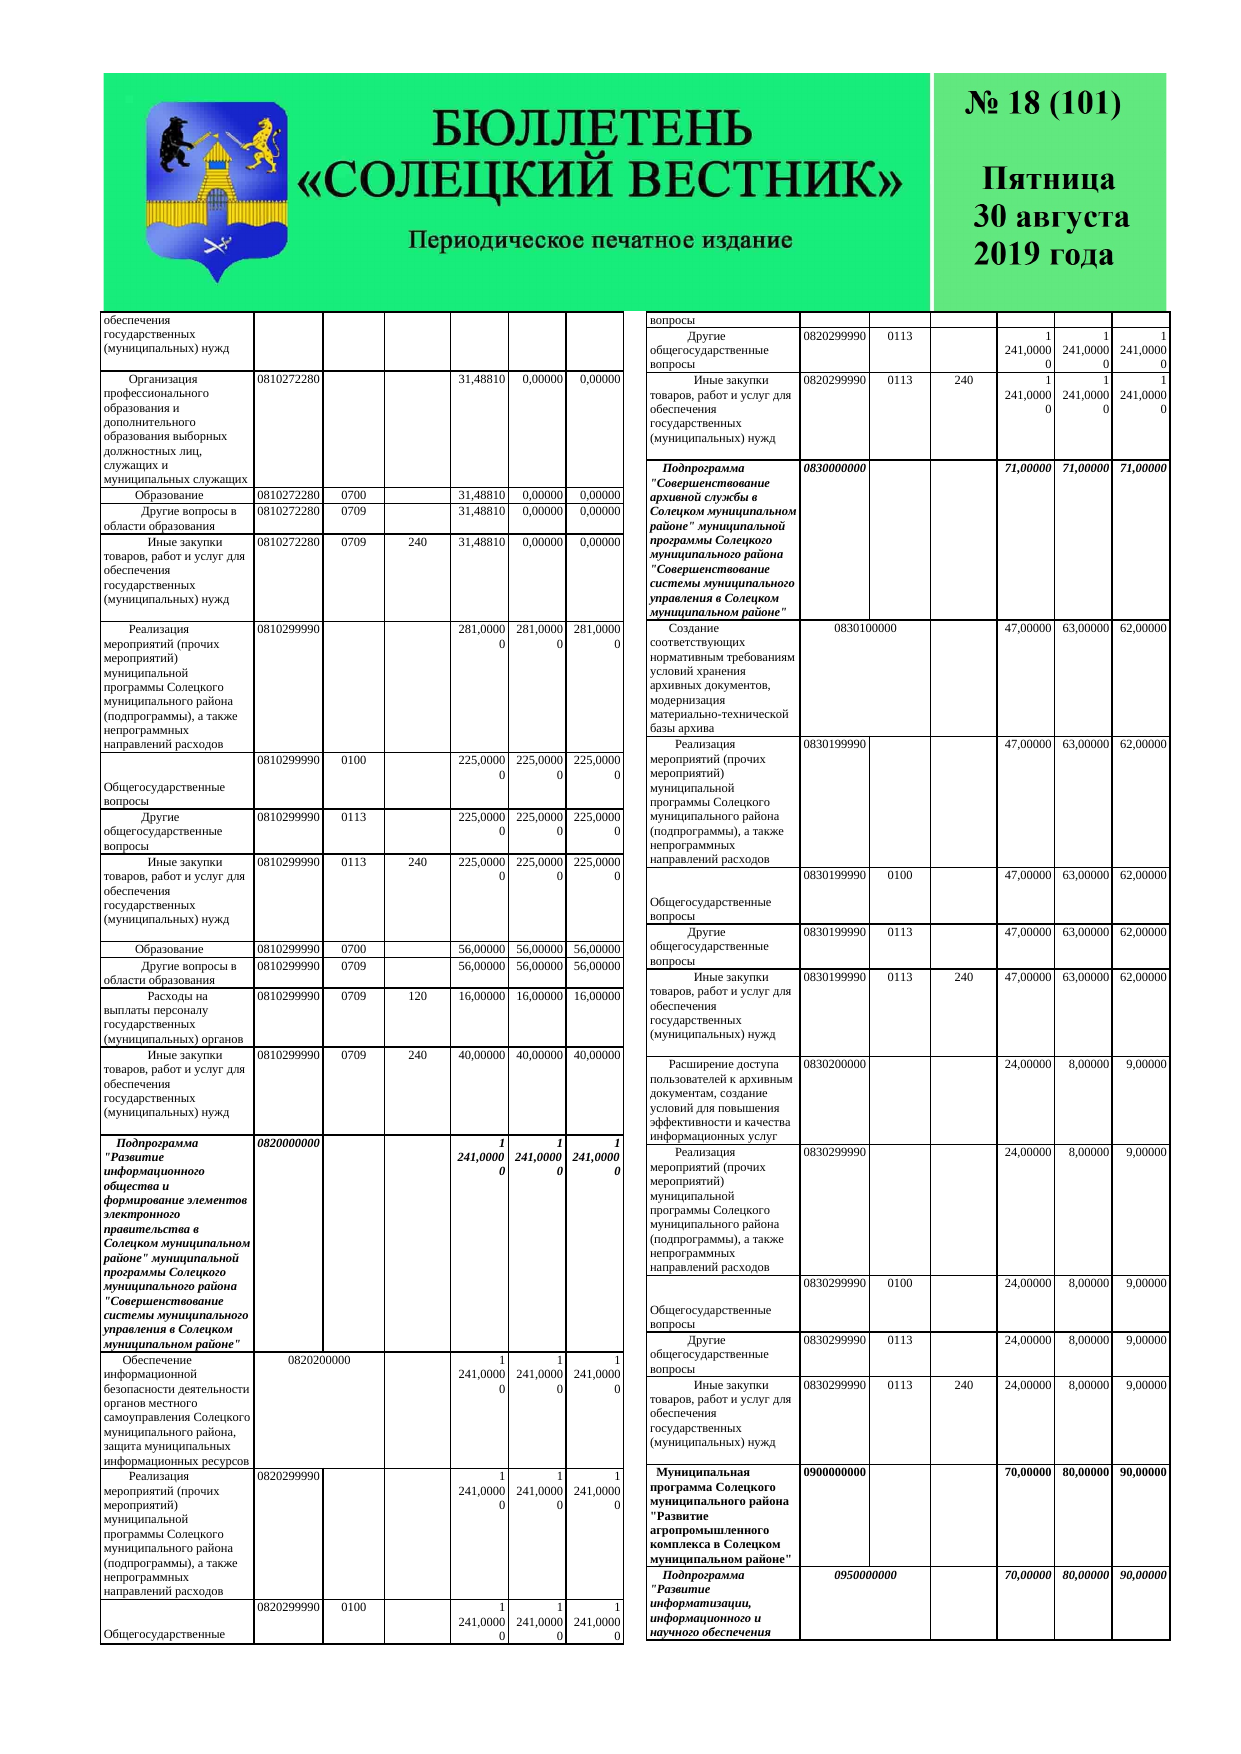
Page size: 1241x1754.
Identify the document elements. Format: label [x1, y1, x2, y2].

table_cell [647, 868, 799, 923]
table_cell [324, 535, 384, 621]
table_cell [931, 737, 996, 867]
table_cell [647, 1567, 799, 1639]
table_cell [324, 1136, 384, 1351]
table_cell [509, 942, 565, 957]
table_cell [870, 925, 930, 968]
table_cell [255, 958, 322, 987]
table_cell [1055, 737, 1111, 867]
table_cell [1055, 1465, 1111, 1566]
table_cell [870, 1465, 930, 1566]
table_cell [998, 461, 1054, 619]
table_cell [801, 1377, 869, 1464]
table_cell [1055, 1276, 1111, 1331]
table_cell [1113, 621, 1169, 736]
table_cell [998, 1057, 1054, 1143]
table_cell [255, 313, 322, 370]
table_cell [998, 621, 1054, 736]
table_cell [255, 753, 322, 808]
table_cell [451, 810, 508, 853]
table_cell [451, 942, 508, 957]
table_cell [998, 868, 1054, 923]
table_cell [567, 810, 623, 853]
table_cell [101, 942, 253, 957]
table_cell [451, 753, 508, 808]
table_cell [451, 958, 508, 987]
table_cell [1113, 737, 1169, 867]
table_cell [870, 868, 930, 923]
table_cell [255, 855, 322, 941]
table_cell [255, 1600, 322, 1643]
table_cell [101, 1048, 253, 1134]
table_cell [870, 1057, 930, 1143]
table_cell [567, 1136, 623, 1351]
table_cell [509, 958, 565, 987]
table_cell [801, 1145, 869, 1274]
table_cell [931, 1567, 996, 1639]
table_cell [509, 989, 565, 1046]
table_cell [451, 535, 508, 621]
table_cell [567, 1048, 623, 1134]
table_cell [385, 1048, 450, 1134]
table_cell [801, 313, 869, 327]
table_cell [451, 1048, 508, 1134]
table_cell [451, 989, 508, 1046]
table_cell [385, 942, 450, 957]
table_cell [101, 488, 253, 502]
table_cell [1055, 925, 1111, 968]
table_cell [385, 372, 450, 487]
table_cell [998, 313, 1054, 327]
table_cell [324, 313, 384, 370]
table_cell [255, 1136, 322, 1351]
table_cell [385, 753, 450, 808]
picture [103, 73, 1167, 311]
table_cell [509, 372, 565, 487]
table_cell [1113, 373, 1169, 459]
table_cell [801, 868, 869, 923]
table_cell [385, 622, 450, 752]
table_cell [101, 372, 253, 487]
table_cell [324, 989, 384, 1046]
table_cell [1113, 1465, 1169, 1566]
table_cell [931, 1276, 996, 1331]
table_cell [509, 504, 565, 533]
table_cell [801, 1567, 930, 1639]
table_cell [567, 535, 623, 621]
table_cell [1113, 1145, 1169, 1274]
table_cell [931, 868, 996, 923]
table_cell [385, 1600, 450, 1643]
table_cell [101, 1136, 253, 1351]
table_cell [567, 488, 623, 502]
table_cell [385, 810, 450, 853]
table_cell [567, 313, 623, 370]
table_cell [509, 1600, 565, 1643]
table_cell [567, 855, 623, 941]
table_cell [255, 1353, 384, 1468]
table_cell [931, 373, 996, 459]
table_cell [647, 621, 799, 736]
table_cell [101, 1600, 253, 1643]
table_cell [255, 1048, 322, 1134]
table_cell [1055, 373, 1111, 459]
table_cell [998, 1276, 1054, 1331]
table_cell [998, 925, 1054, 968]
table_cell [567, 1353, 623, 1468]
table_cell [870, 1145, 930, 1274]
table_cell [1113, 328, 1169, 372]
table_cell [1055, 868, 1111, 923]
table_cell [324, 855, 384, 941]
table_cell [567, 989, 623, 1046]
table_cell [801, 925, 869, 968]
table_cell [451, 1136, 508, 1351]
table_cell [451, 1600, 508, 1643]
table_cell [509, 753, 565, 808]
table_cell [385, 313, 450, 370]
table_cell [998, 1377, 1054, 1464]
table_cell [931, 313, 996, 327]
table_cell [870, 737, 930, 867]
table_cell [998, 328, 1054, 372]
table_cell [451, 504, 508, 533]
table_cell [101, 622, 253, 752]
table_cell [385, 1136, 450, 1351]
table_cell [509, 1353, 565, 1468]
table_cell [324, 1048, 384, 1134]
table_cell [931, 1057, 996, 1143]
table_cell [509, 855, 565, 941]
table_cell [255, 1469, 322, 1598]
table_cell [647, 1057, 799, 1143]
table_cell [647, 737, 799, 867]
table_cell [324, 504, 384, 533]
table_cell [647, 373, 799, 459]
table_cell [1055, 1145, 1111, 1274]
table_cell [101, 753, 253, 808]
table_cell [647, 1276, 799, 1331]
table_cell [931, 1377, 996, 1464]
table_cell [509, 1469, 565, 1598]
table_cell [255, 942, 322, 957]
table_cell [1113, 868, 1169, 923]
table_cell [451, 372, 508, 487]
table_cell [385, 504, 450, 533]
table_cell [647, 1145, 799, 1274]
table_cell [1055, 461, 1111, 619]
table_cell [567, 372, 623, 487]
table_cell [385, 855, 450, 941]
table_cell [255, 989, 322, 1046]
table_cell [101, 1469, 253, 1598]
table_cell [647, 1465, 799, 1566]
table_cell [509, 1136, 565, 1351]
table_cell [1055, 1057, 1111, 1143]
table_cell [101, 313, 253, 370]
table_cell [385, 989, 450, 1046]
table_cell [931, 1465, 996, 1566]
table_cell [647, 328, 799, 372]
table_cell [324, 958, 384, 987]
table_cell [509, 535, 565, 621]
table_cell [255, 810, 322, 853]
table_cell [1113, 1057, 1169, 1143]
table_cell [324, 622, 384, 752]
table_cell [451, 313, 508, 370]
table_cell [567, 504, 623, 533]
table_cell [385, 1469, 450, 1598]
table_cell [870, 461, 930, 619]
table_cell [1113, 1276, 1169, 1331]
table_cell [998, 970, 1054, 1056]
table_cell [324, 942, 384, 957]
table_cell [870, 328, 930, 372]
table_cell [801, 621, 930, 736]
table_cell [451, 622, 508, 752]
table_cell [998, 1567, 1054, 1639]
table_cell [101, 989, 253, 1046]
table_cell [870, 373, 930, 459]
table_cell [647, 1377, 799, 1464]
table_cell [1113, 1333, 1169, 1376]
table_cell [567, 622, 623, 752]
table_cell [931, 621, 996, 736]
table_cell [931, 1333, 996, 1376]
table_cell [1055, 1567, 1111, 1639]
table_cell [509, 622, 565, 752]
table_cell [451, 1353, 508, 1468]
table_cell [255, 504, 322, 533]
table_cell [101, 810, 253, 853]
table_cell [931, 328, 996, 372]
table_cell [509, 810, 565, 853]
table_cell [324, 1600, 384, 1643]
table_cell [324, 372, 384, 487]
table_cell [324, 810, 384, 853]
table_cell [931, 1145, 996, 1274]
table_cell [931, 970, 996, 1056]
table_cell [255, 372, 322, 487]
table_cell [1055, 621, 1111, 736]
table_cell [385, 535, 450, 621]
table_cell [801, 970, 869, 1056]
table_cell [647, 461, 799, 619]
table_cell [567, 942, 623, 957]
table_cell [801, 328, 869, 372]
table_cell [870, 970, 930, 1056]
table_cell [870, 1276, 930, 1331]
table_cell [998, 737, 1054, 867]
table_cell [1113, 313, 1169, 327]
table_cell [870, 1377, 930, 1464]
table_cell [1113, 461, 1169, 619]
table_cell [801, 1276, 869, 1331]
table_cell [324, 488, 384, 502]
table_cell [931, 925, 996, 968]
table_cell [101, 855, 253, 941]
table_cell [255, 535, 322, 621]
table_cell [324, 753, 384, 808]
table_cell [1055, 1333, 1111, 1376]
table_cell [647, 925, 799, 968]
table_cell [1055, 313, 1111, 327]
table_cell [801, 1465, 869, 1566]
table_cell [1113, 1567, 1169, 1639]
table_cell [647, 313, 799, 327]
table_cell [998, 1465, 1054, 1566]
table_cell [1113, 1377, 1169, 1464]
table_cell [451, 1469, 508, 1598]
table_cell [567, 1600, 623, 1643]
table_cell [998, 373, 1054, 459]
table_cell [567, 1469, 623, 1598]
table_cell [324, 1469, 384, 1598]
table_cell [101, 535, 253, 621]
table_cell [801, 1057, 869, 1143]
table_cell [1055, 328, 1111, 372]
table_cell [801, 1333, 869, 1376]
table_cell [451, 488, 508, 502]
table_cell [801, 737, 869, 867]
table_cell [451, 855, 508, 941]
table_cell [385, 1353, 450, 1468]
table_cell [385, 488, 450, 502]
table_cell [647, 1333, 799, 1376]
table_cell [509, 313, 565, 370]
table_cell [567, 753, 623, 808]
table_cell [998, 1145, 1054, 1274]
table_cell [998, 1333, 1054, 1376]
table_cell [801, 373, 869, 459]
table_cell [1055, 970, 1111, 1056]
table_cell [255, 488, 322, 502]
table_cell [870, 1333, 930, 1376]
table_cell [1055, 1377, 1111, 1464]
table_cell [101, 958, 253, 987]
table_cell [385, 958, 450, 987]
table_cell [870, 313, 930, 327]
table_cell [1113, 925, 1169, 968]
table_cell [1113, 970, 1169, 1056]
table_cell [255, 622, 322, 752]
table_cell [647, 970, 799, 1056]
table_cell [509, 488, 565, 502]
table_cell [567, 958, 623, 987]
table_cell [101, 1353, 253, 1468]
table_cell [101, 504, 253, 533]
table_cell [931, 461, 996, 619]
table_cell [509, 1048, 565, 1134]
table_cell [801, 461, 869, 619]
